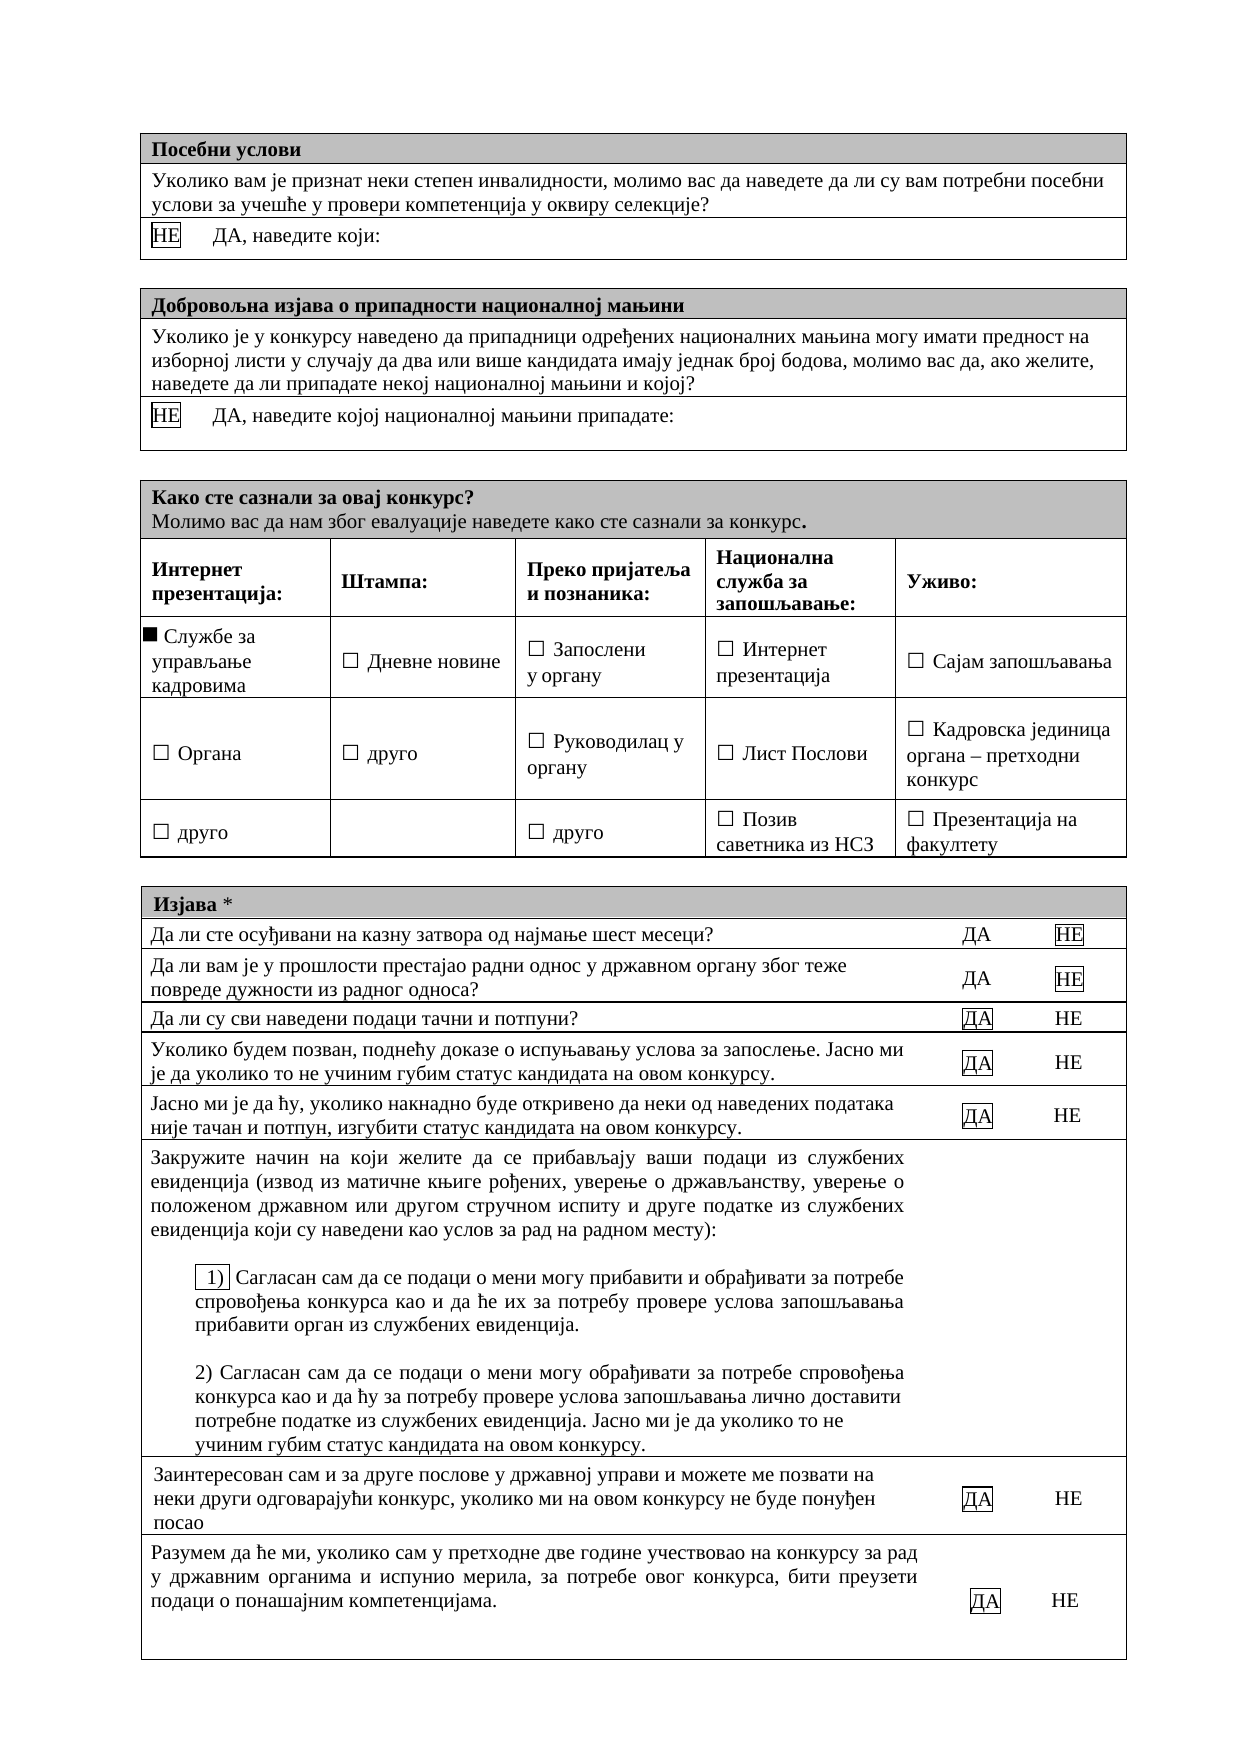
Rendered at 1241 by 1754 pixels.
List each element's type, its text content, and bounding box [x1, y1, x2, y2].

table_cell НЕ [1024, 1003, 1126, 1031]
table_cell Уколико будем позван, поднећу доказе о испуњавању услова за запослење. Јасно ми је да уколико то не учиним губим статус кандидата на овом конкурсу. [142, 1033, 940, 1085]
table_cell Јасно ми је да ћу, уколико накнадно буде откривено да неки од наведених података није тачан и потпун, изгубити статус кандидата на овом конкурсу. [142, 1086, 940, 1139]
table_cell Да ли сте осуђивани на казну затвора од најмање шест месеци? [142, 919, 940, 947]
table_cell [331, 800, 515, 856]
table_cell друго [516, 800, 705, 856]
table_cell ДА [940, 1033, 1024, 1085]
table_cell друго [141, 800, 330, 856]
table_cell ДА [940, 1535, 1024, 1659]
table_cell ДА [940, 949, 1024, 1001]
table_header Како сте сазнали за овај конкурс? Молимо вас да нам због евалуације наведете како сте сазнали за конкурс. [141, 481, 1126, 538]
table_cell ДА [940, 1086, 1024, 1139]
table_cell ДА [940, 1003, 1024, 1031]
table_cell Уколико је у конкурсу наведено да припадници одређених националних мањина могу имати предност на изборној листи у случају да два или више кандидата имају једнак број бодова, молимо вас да, ако желите, наведете да ли припадате некој националној мањини и којој? [141, 319, 1126, 396]
table_cell ■ Службе за управљање кадровима [141, 617, 330, 697]
table_cell Уживо: [896, 539, 1126, 616]
table_cell Разумем да ће ми, уколико сам у претходне две године учествовао на конкурсу за рад у државним органима и испунио мерила, за потребе овог конкурса, бити преузети подаци о понашајним компетенцијама. [142, 1535, 940, 1659]
table_cell Дневне новине [331, 617, 515, 697]
table_cell друго [331, 698, 515, 799]
table_cell Презентација на факултету [896, 800, 1126, 856]
table_cell НЕ ДА, наведите којој националној мањини припадате: [141, 397, 1126, 450]
table_header Посебни услови [141, 134, 1126, 163]
table_cell Да ли су сви наведени подаци тачни и потпуни? [142, 1003, 940, 1031]
table_cell Позив саветника из НСЗ [706, 800, 895, 856]
table_cell Да ли вам је у прошлости престајао радни однос у државном органу због теже повреде дужности из радног односа? [142, 949, 940, 1001]
table_header Изјава * [142, 887, 1126, 917]
table_cell Сајам запошљавања [896, 617, 1126, 697]
table_cell Штампа: [331, 539, 515, 616]
table_cell Лист Послови [706, 698, 895, 799]
table_cell НЕ [1024, 1033, 1126, 1085]
table_cell Интернет презентација: [141, 539, 330, 616]
table_cell Преко пријатеља и познаника: [516, 539, 705, 616]
table_cell ДА [940, 1457, 1024, 1534]
table_cell Заинтересован сам и за друге послове у државној управи и можете ме позвати на неки други одговарајући конкурс, уколико ми на овом конкурсу не буде понуђен посао [142, 1457, 940, 1534]
table_cell Руководилац у органу [516, 698, 705, 799]
table_cell Национална служба за запошљавање: [706, 539, 895, 616]
table_cell НЕ [1024, 1457, 1126, 1534]
table_cell Уколико вам је признат неки степен инвалидности, молимо вас да наведете да ли су вам потребни посебни услови за учешће у провери компетенција у оквиру селекције? [141, 164, 1126, 217]
table_cell НЕ ДА, наведите који: [141, 218, 1126, 259]
table_cell НЕ [1024, 1086, 1126, 1139]
table_cell Кадровска јединица органа – претходни конкурс [896, 698, 1126, 799]
table_header Добровољна изјава о припадности националној мањини [141, 289, 1126, 318]
table_cell НЕ [1024, 919, 1126, 947]
table_cell ДА [940, 919, 1024, 947]
table_cell Запослени у органу [516, 617, 705, 697]
table_cell Интернет презентација [706, 617, 895, 697]
table_cell НЕ [1024, 1535, 1126, 1659]
table_cell Органа [141, 698, 330, 799]
table_cell Закружите начин на који желите да се прибављају ваши подаци из службених евиденција (извод из матичне књиге рођених, уверење о држављанству, уверење о положеном државном или другом стручном испиту и друге податке из службених евиденција који су наведени као услов за рад на радном месту): 1) Сагласан сам да се подаци о мени могу прибавити и обрађивати за потребе спровођења конкурса као и да ће их за потребу провере услова запошљавања прибавити орган из службених евиденција. 2) Сагласан сам да се подаци о мени могу обрађивати за потребе спровођења конкурса као и да ћу за потребу провере услова запошљавања лично доставити потребне податке из службених евиденција. Јасно ми је да уколико то не учиним губим статус кандидата на овом конкурсу. [142, 1140, 1126, 1456]
table_cell НЕ [1024, 949, 1126, 1001]
